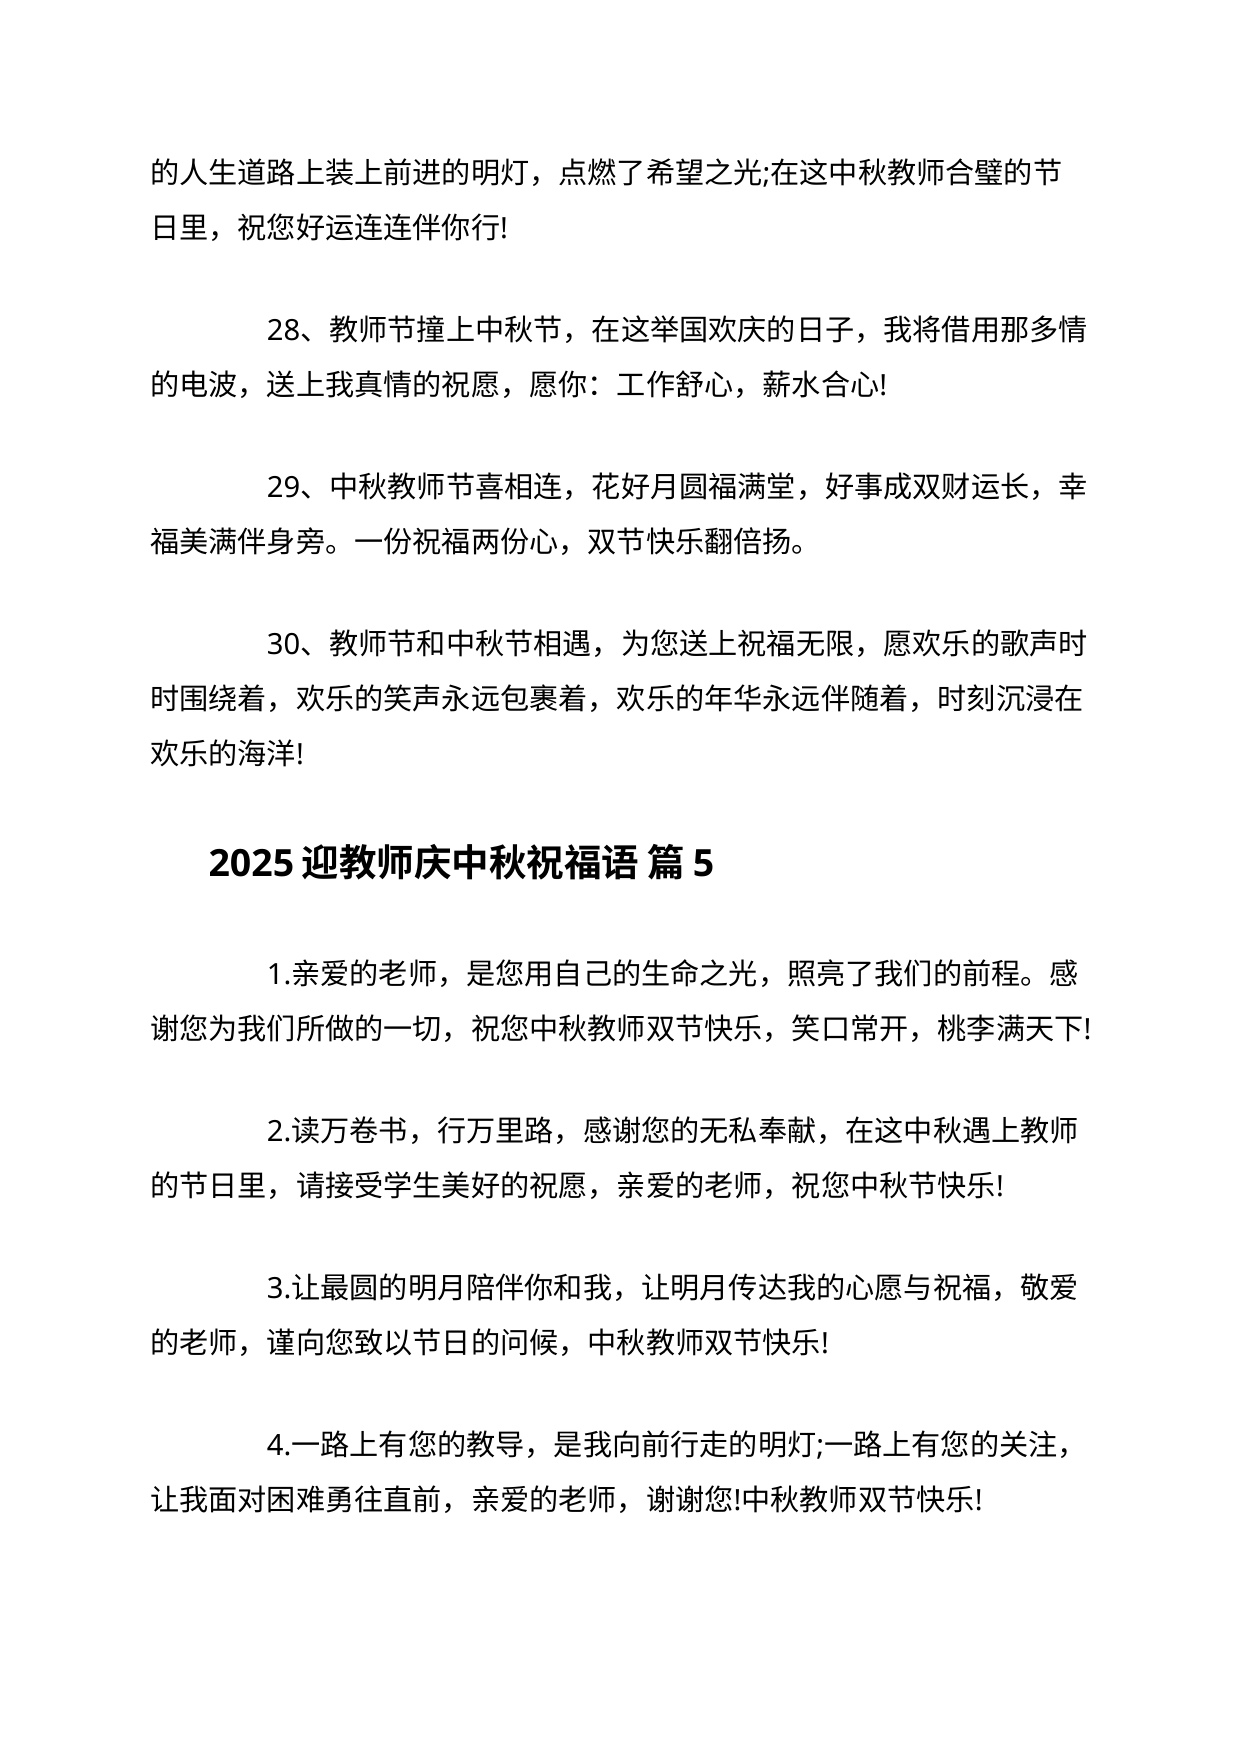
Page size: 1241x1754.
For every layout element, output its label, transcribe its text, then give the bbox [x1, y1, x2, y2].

text 29、中秋教师节喜相连，花好月圆福满堂，好事成双财运长，幸福美满伴身旁。一份祝福两份心，双节快乐翻倍扬。 [150, 464, 1090, 561]
text 28、教师节撞上中秋节，在这举国欢庆的日子，我将借用那多情的电波，送上我真情的祝愿，愿你：工作舒心，薪水合心! [150, 307, 1090, 404]
text 2.读万卷书，行万里路，感谢您的无私奉献，在这中秋遇上教师的节日里，请接受学生美好的祝愿，亲爱的老师，祝您中秋节快乐! [150, 1107, 1090, 1204]
text 4.一路上有您的教导，是我向前行走的明灯;一路上有您的关注，让我面对困难勇往直前，亲爱的老师，谢谢您!中秋教师双节快乐! [150, 1421, 1090, 1518]
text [150, 150, 1090, 247]
text 2025迎教师庆中秋祝福语 篇5 [150, 833, 1090, 887]
text 1.亲爱的老师，是您用自己的生命之光，照亮了我们的前程。感谢您为我们所做的一切，祝您中秋教师双节快乐，笑口常开，桃李满天下! [150, 950, 1090, 1048]
text 3.让最圆的明月陪伴你和我，让明月传达我的心愿与祝福，敬爱的老师，谨向您致以节日的问候，中秋教师双节快乐! [150, 1264, 1090, 1362]
text 30、教师节和中秋节相遇，为您送上祝福无限，愿欢乐的歌声时时围绕着，欢乐的笑声永远包裹着，欢乐的年华永远伴随着，时刻沉浸在欢乐的海洋! [150, 621, 1090, 773]
